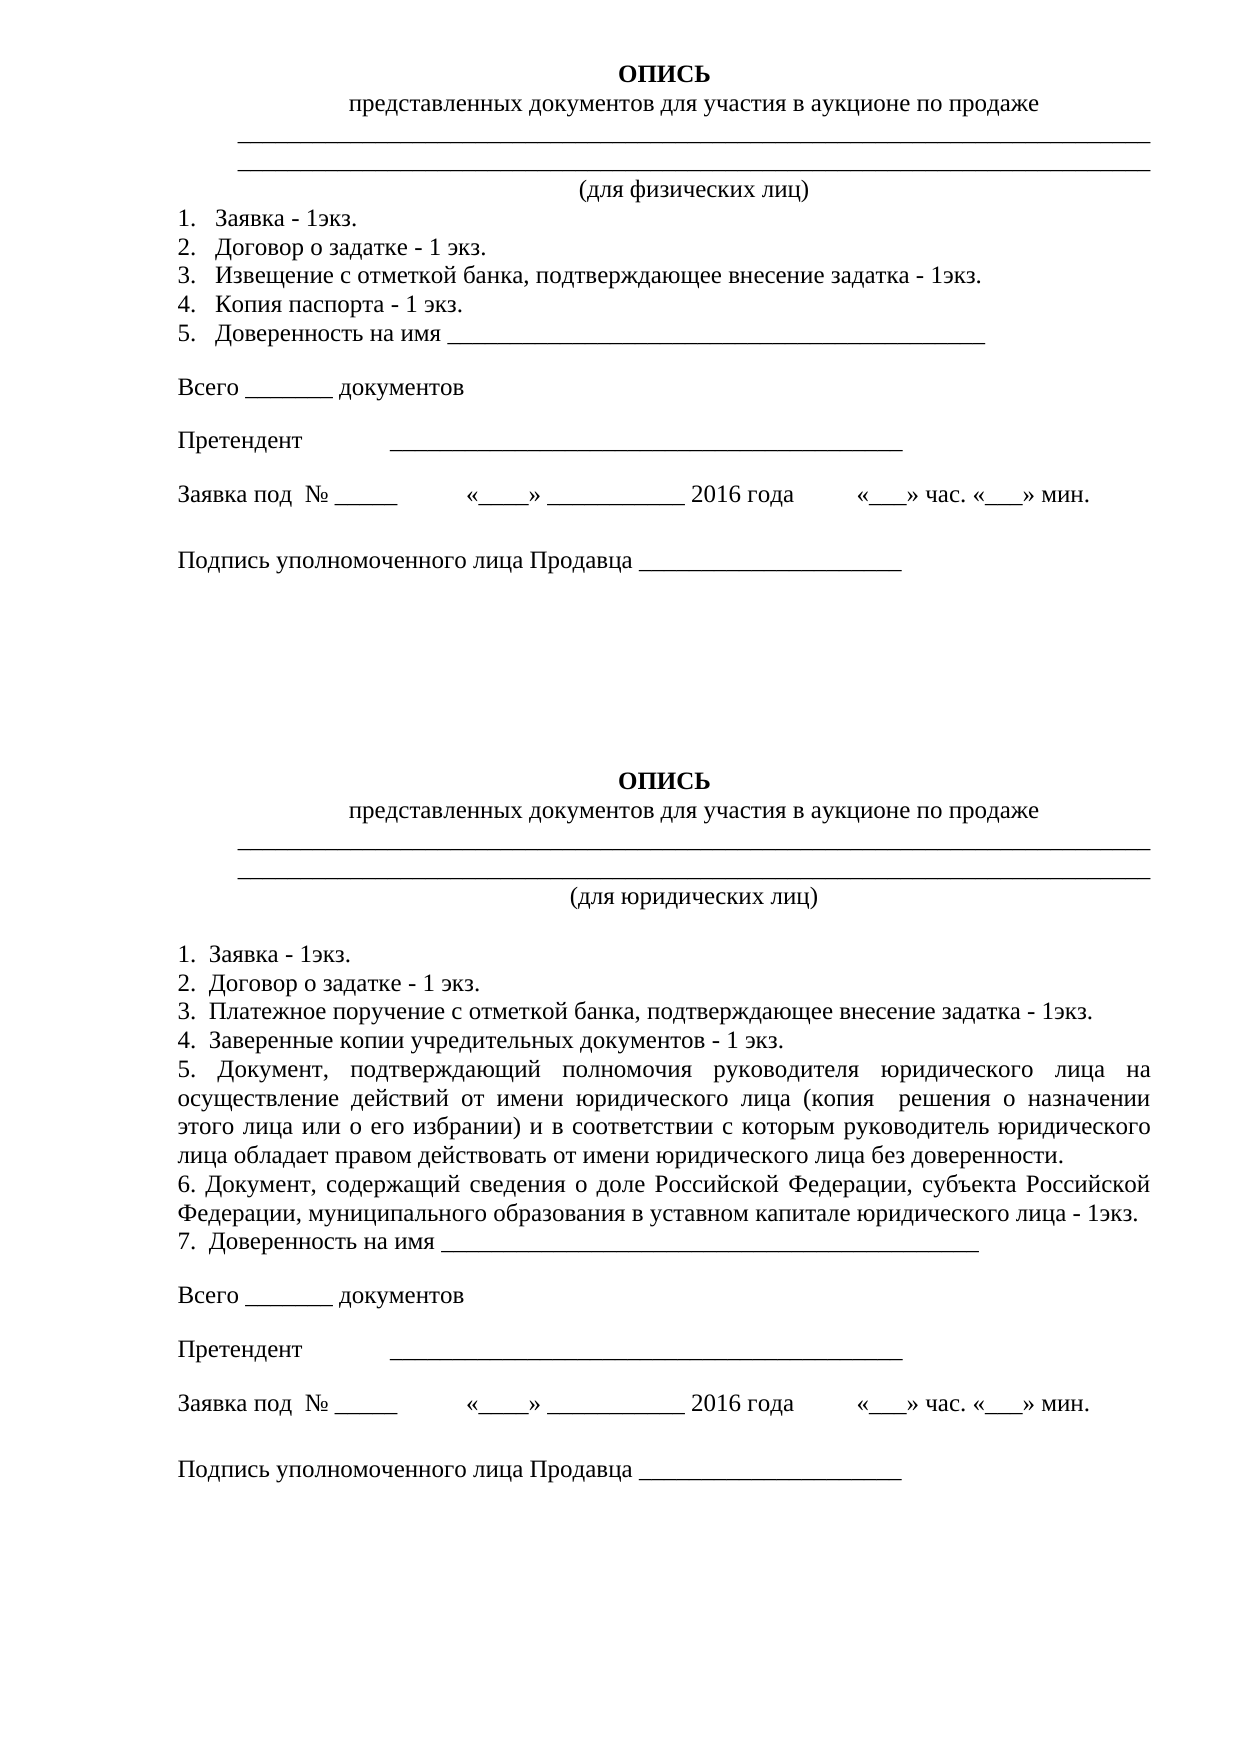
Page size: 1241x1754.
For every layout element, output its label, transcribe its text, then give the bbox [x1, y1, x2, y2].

text 5. Доверенность на имя ___________________________________________ [177, 318, 1152, 347]
text __________________________________________________________________________________________________________________________________________________ (для юридических лиц) [236, 824, 1152, 910]
text 2. Договор о задатке - 1 экз. [177, 232, 1152, 260]
subtitle ОПИСЬ [177, 766, 1152, 795]
text 5. Документ, подтверждающий полномочия руководителя юридического лица на осуществление действий от имени юридического лица (копия решения о назначении этого лица или о его избрании) и в соответствии с которым руководитель юридического лица обладает правом действовать от имени юридического лица без доверенности. [177, 1054, 1152, 1169]
text Претендент _________________________________________ [177, 425, 1152, 454]
text 3. Извещение с отметкой банка, подтверждающее внесение задатка - 1экз. [177, 260, 1152, 289]
text 1. Заявка - 1экз. [177, 939, 1152, 968]
text Всего _______ документов [177, 372, 1152, 400]
text 4. Заверенные копии учредительных документов - 1 экз. [177, 1025, 1152, 1054]
text Подпись уполномоченного лица Продавца _____________________ [177, 1454, 1152, 1483]
text Заявка под № _____ «____» ___________ 2016 года «___» час. «___» мин. [177, 479, 1152, 508]
text представленных документов для участия в аукционе по продаже [236, 795, 1152, 824]
text 1. Заявка - 1экз. [177, 203, 1152, 232]
text 4. Копия паспорта - 1 экз. [177, 289, 1152, 318]
text 6. Документ, содержащий сведения о доле Российской Федерации, субъекта Российской Федерации, муниципального образования в уставном капитале юридического лица - 1экз. [177, 1169, 1152, 1226]
text 2. Договор о задатке - 1 экз. [177, 968, 1152, 996]
text 7. Доверенность на имя ___________________________________________ [177, 1226, 1152, 1255]
text Заявка под № _____ «____» ___________ 2016 года «___» час. «___» мин. [177, 1388, 1152, 1416]
text __________________________________________________________________________________________________________________________________________________(для физических лиц) [236, 117, 1152, 203]
text Подпись уполномоченного лица Продавца _____________________ [177, 545, 1152, 574]
text 3. Платежное поручение с отметкой банка, подтверждающее внесение задатка - 1экз. [177, 996, 1152, 1025]
text представленных документов для участия в аукционе по продаже [236, 88, 1152, 117]
subtitle ОПИСЬ [177, 59, 1152, 88]
text Всего _______ документов [177, 1280, 1152, 1309]
text Претендент _________________________________________ [177, 1334, 1152, 1363]
